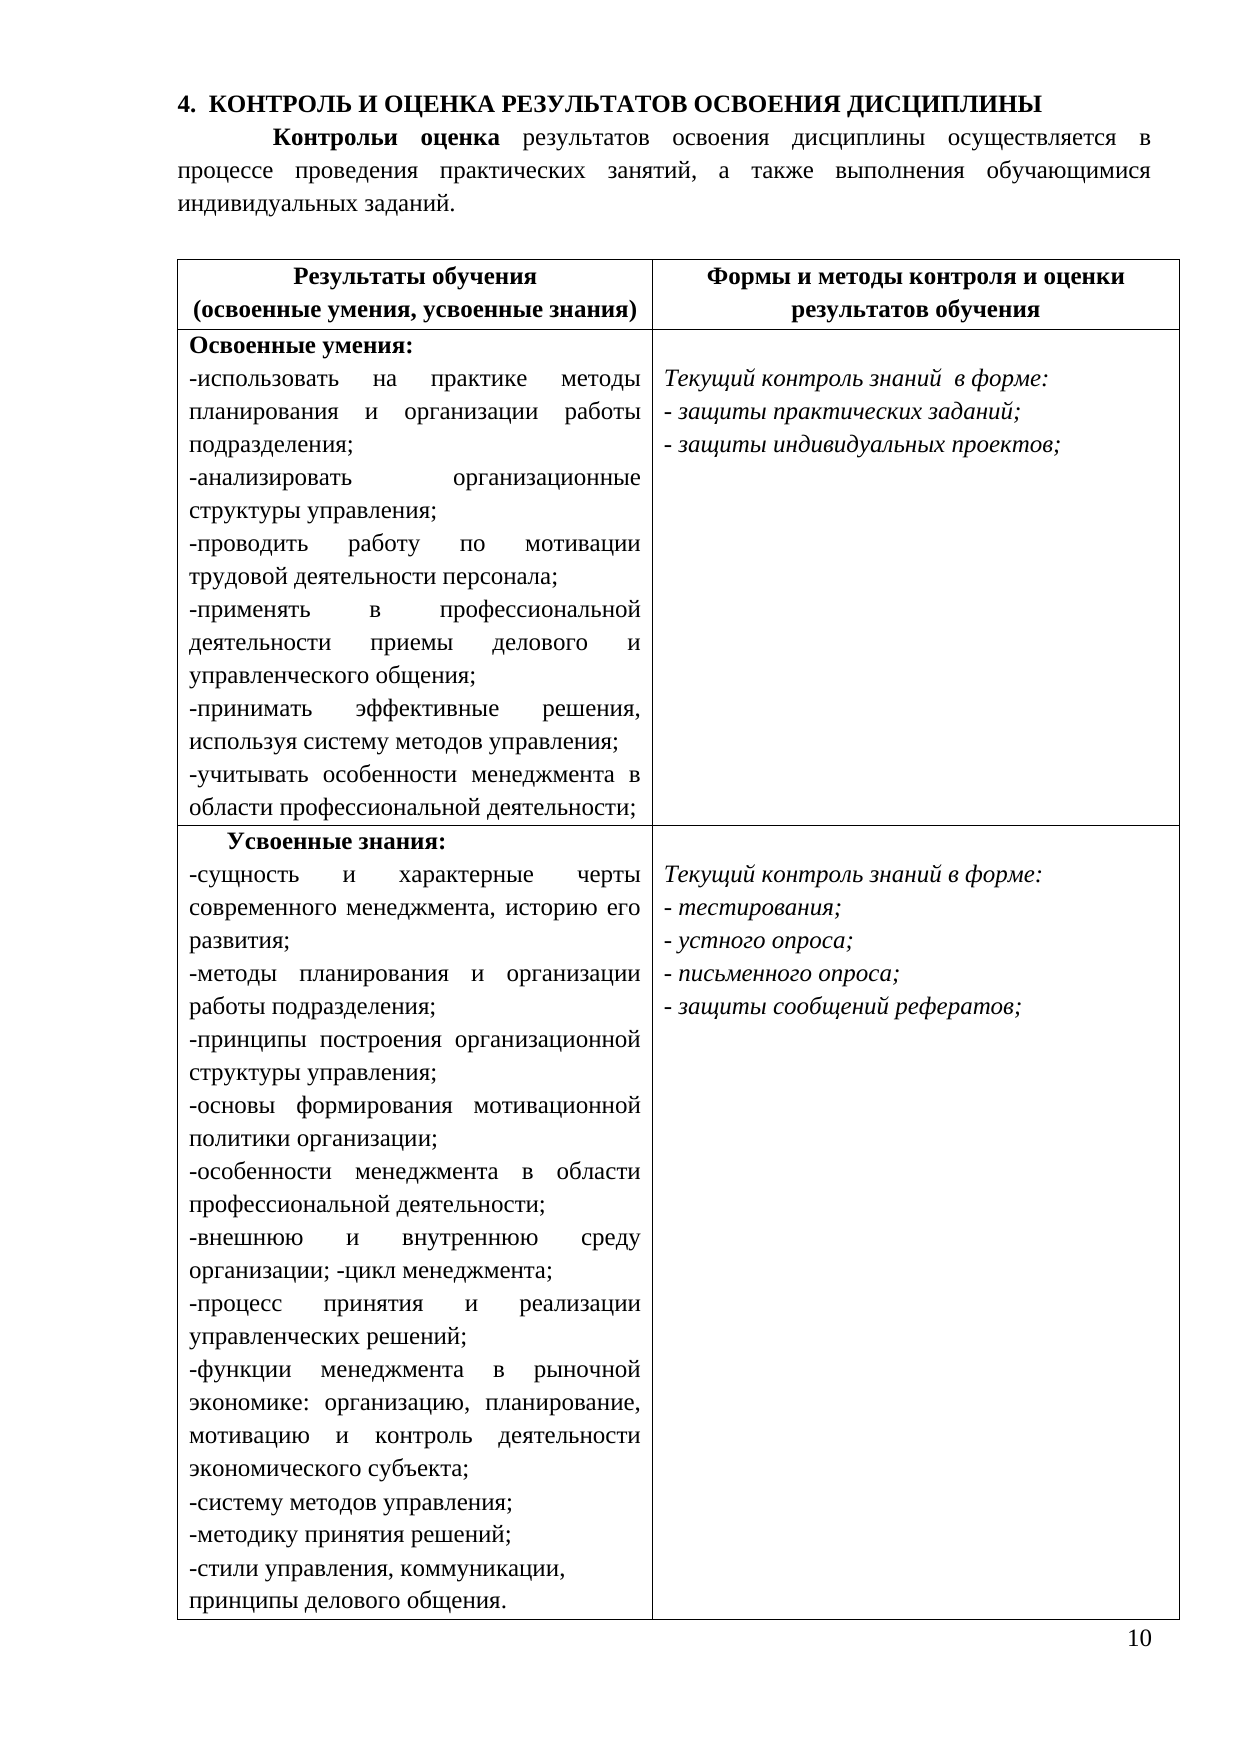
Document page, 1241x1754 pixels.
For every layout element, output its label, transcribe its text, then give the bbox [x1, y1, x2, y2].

table_cell Усвоенные знания: -сущность и характерные черты современного менеджмента, историю его развития; -методы планирования и организации работы подразделения; -принципы построения организационной структуры управления; -основы формирования мотивационной политики организации; -особенности менеджмента в области профессиональной деятельности; -внешнюю и внутреннюю среду организации; -цикл менеджмента; -процесс принятия и реализации управленческих решений; -функции менеджмента в рыночной экономике: организацию, планирование, мотивацию и контроль деятельности экономического субъекта; -систему методов управления; -методику принятия решений; -стили управления, коммуникации, принципы делового общения. [178, 826, 652, 1619]
table_cell Текущий контроль знаний в форме: - защиты практических заданий; - защиты индивидуальных проектов; [653, 330, 1179, 825]
table_header Результаты обучения (освоенные умения, усвоенные знания) [178, 260, 652, 329]
table_cell Текущий контроль знаний в форме: - тестирования; - устного опроса; - письменного опроса; - защиты сообщений рефератов; [653, 826, 1179, 1619]
subtitle 4. Контроль и оценка результатов освоения Дисциплины [177, 89, 1152, 117]
table_cell Освоенные умения: -использовать на практике методы планирования и организации работы подразделения; -анализировать организационные структуры управления; -проводить работу по мотивации трудовой деятельности персонала; -применять в профессиональной деятельности приемы делового и управленческого общения; -принимать эффективные решения, используя систему методов управления; -учитывать особенности менеджмента в области профессиональной деятельности; [178, 330, 652, 825]
table_header Формы и методы контроля и оценки результатов обучения [653, 260, 1179, 329]
subtitle Контрольи оценка результатов освоения дисциплины осуществляется в процессе проведения практических занятий, а также выполнения обучающимися индивидуальных заданий. [177, 122, 1152, 216]
